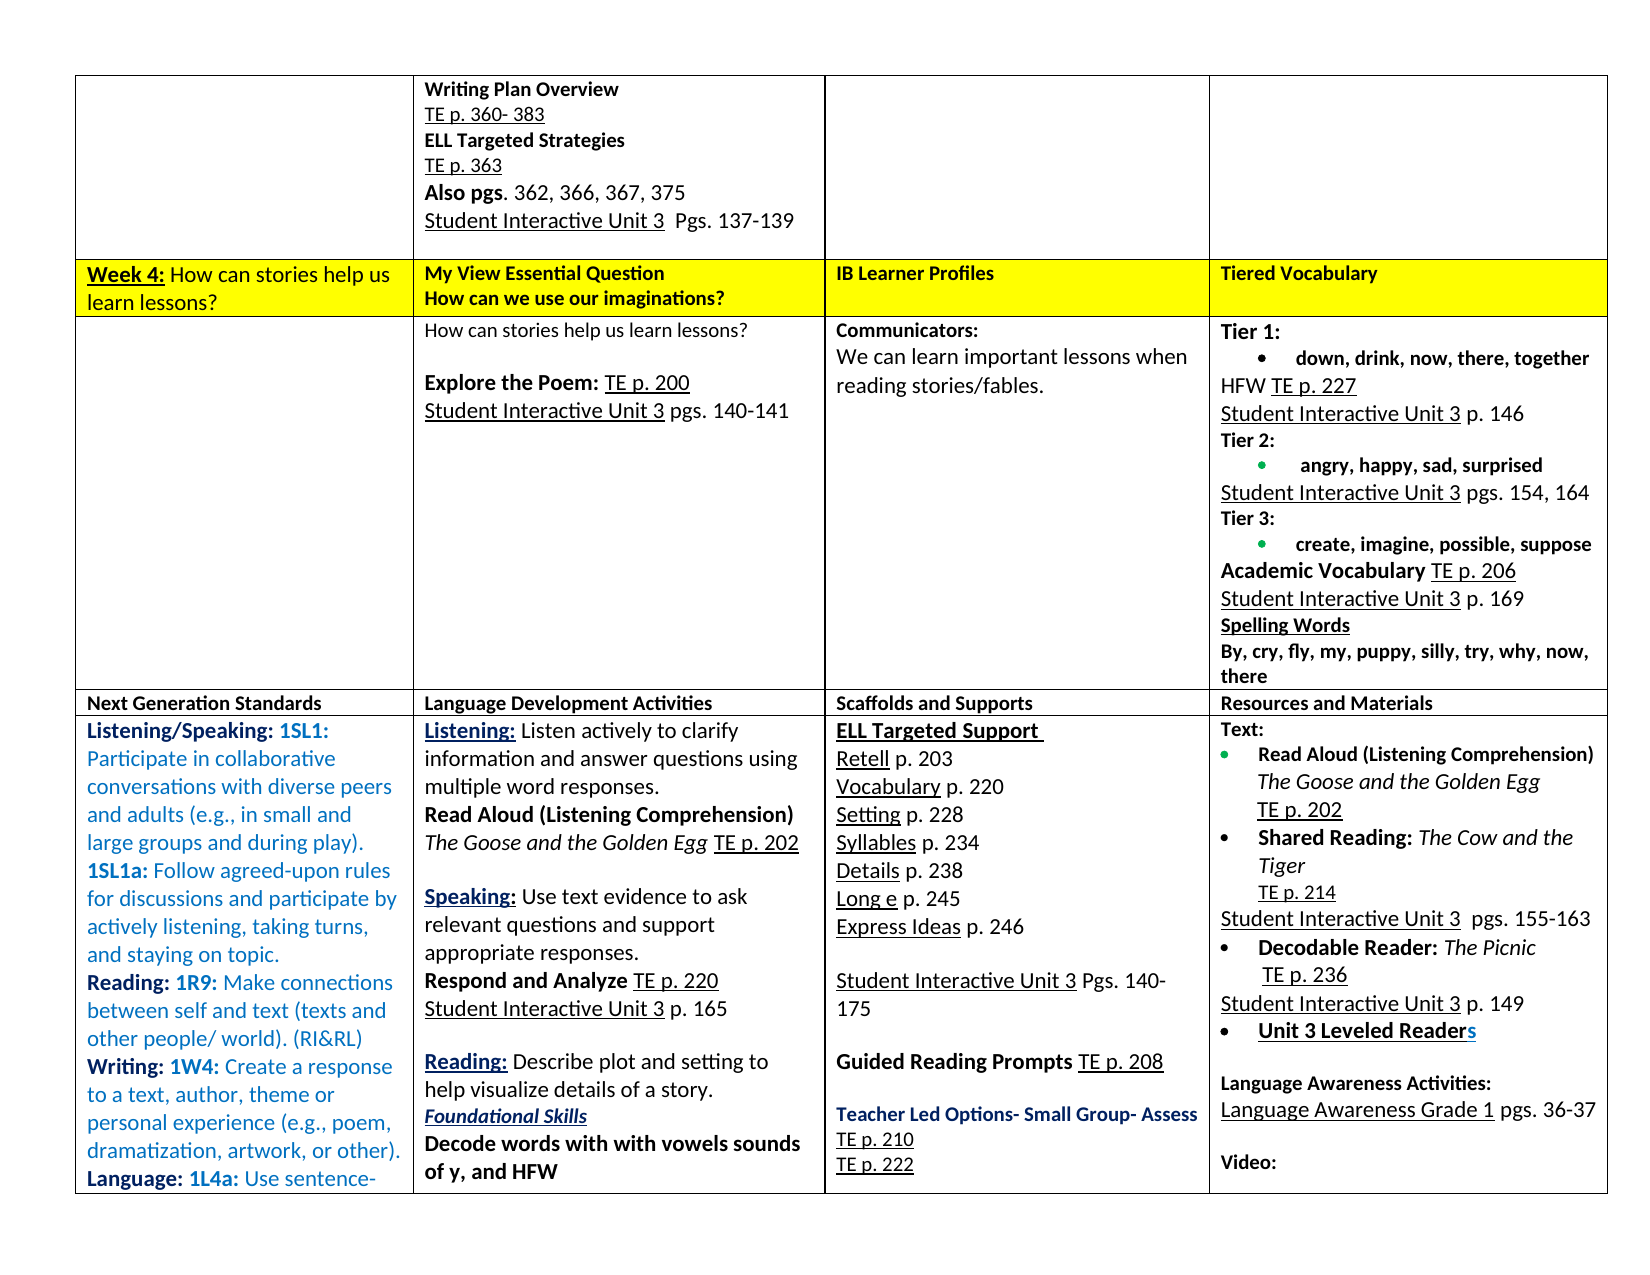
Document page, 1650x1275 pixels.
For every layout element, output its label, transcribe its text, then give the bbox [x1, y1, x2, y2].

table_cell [76, 76, 413, 259]
table_cell Language Development Activities [414, 690, 824, 715]
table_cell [414, 716, 824, 1193]
table_cell Tier 1: down, drink, now, there, together HFW TE p. 227 Student Interactive Unit 3 p. 146 Tier 2: angry, happy, sad, surprised Student Interactive Unit 3 pgs. 154, 164 Tier 3: create, imagine, possible, suppose Academic Vocabulary TE p. 206 Student Interactive Unit 3 p. 169 Spelling Words By, cry, fly, my, puppy, silly, try, why, now, there [1210, 317, 1607, 689]
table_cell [414, 76, 824, 259]
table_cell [826, 76, 1209, 259]
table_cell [76, 716, 413, 1193]
table_cell Communicators: We can learn important lessons when reading stories/fables. [826, 317, 1209, 689]
table_cell Week 4: How can stories help us learn lessons? [76, 260, 413, 316]
table_cell My View Essential Question How can we use our imaginations? [414, 260, 824, 316]
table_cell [1210, 716, 1607, 1193]
table_cell Next Generation Standards [76, 690, 413, 715]
table_cell Tiered Vocabulary [1210, 260, 1607, 316]
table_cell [826, 716, 1209, 1193]
table_cell Resources and Materials [1210, 690, 1607, 715]
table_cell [1210, 76, 1607, 259]
table_cell [76, 317, 413, 689]
table_cell IB Learner Profiles [826, 260, 1209, 316]
table_cell How can stories help us learn lessons? Explore the Poem: TE p. 200 Student Interactive Unit 3 pgs. 140-141 [414, 317, 824, 689]
table_cell Scaffolds and Supports [826, 690, 1209, 715]
